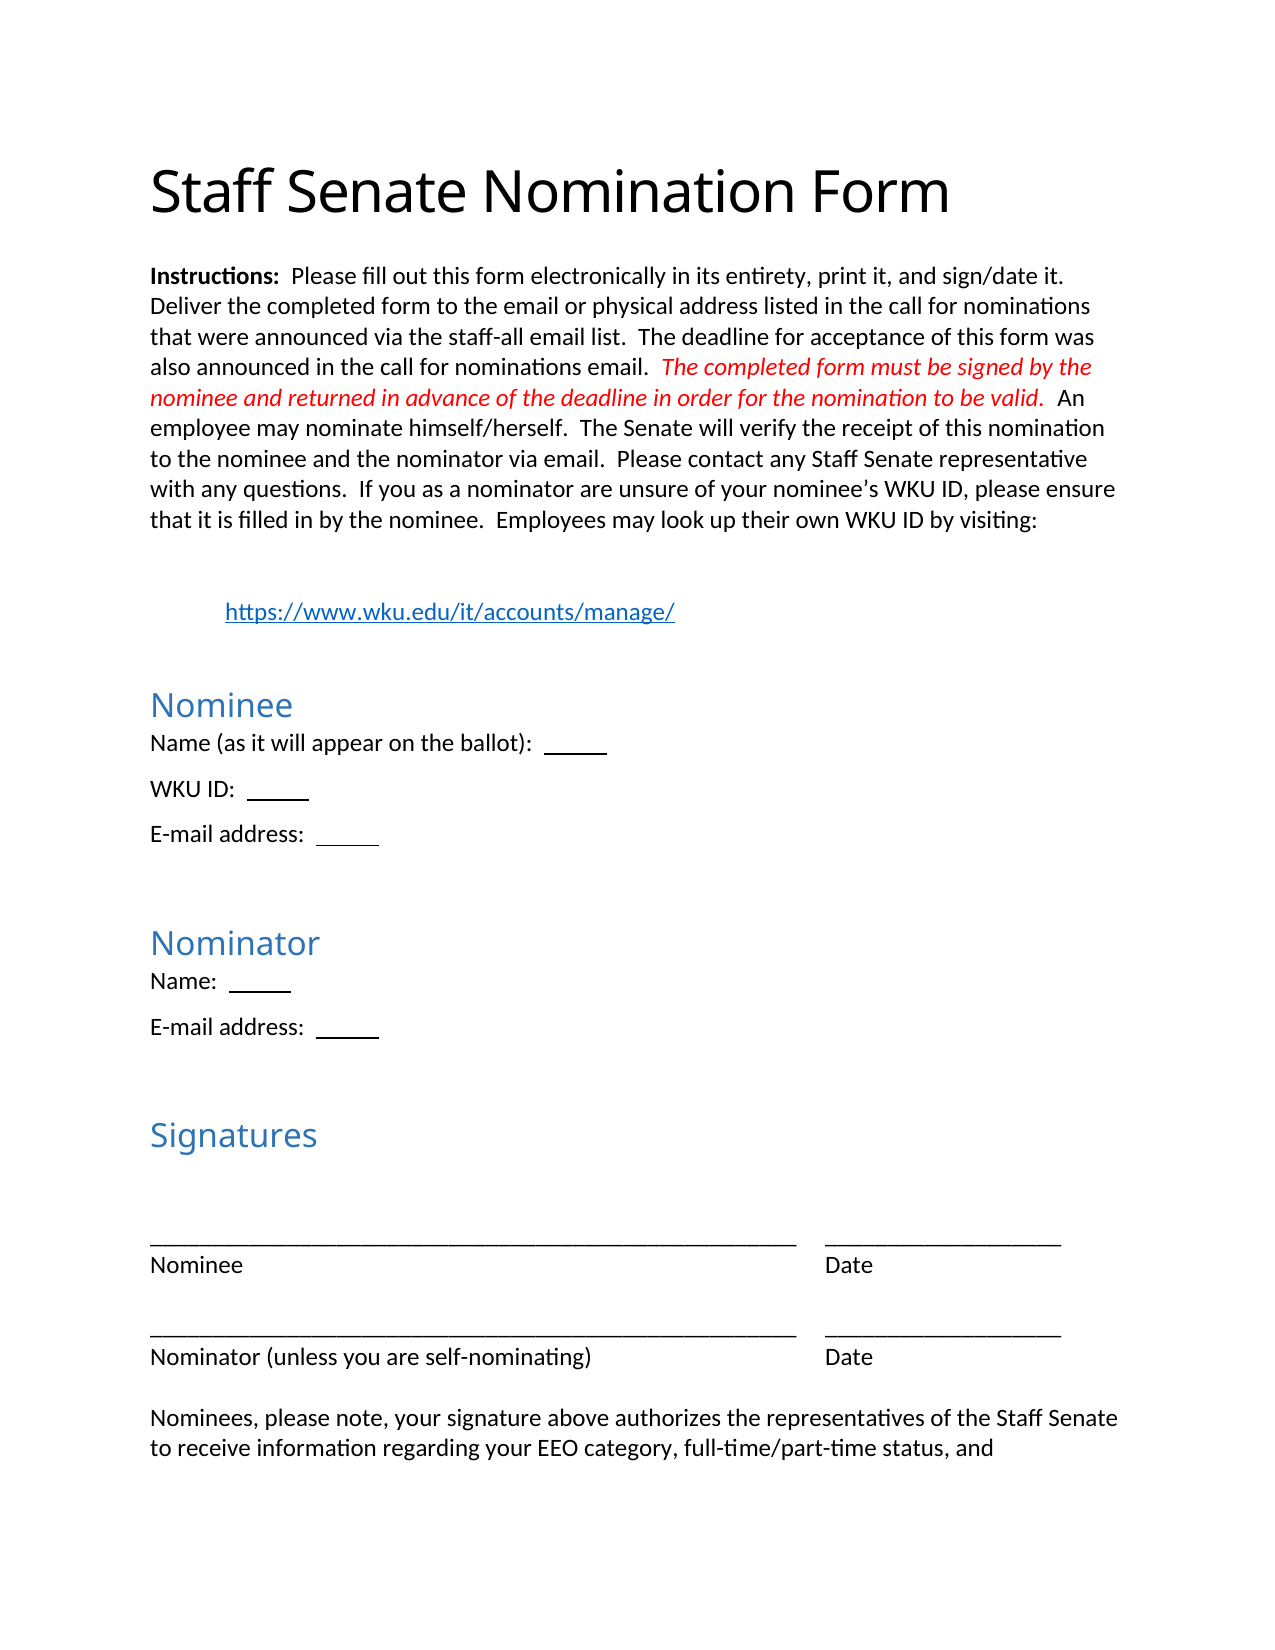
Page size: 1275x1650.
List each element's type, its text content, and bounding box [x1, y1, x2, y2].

subtitle Signatures [150, 1112, 1125, 1158]
text ____________________________________________________ ___________________ [150, 1219, 1125, 1249]
subtitle Nominator [150, 920, 1125, 965]
subtitle Nominee [150, 682, 1125, 727]
text E-mail address: [150, 819, 1125, 849]
text E-mail address: [150, 1011, 1125, 1042]
text Nominee Date [150, 1249, 1125, 1280]
text https://www.wku.edu/it/accounts/manage/ [150, 596, 1125, 626]
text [150, 1402, 1125, 1463]
text ____________________________________________________ ___________________ [150, 1310, 1125, 1341]
text Nominator (unless you are self-nominating) Date [150, 1341, 1125, 1371]
text Instructions: Please fill out this form electronically in its entirety, print it, and sign/date it. Deliver the completed form to the email or physical address listed in the call for nominations that were announced via the staff-all email list. The deadline for acceptance of this form was also announced in the call for nominations email. The completed form must be signed by the nominee and returned in advance of the deadline in order for the nomination to be valid. An employee may nominate himself/herself. The Senate will verify the receipt of this nomination to the nominee and the nominator via email. Please contact any Staff Senate representative with any questions. If you as a nominator are unsure of your nominee’s WKU ID, please ensure that it is filled in by the nominee. Employees may look up their own WKU ID by visiting: [150, 260, 1125, 535]
text Name: [150, 965, 1125, 996]
title Staff Senate Nomination Form [150, 150, 1125, 229]
text Name (as it will appear on the ballot): [150, 727, 1125, 758]
text WKU ID: [150, 773, 1125, 803]
